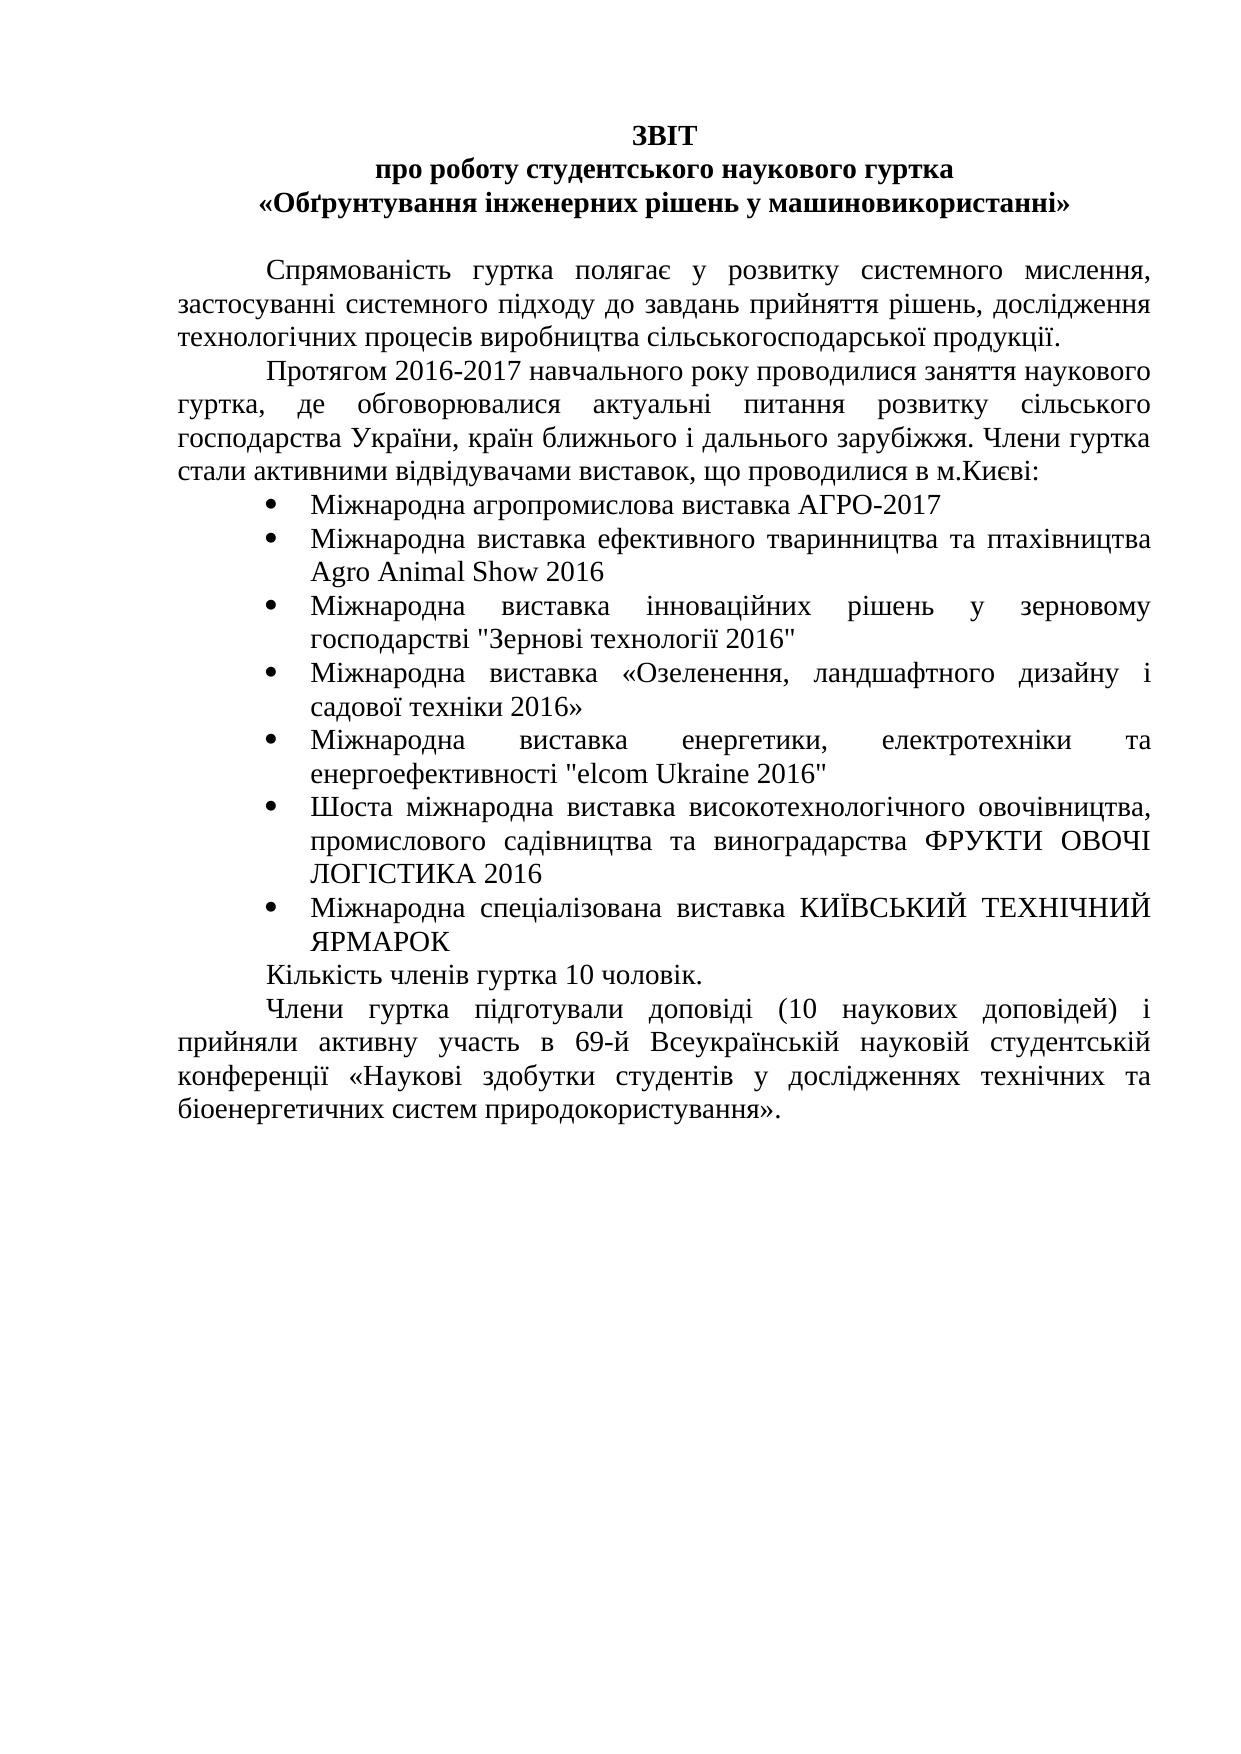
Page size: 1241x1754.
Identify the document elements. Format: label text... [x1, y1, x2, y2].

list Міжнародна виставка інноваційних рішень у зерновому господарстві "Зернові технології 2016" [266, 588, 1152, 655]
text Спрямованість гуртка полягає у розвитку системного мислення, застосуванні системного підходу до завдань прийняття рішень, дослідження технологічних процесів виробництва сільськогосподарської продукції. [177, 252, 1152, 353]
text Члени гуртка підготували доповіді (10 наукових доповідей) і прийняли активну участь в 69-й Всеукраїнській науковій студентській конференції «Наукові здобутки студентів у дослідженнях технічних та біоенергетичних систем природокористування». [177, 991, 1152, 1125]
text ЗВІТ [177, 118, 1152, 152]
text «Обґрунтування інженерних рішень у машиновикористанні» [177, 185, 1152, 219]
text Протягом 2016-2017 навчального року проводилися заняття наукового гуртка, де обговорювалися актуальні питання розвитку сільського господарства України, країн ближнього і дальнього зарубіжжя. Члени гуртка стали активними відвідувачами виставок, що проводилися в м.Києві: [177, 353, 1152, 487]
list Міжнародна виставка ефективного тваринництва та птахівництва Agro Animal Show 2016 [266, 521, 1152, 588]
list Міжнародна спеціалізована виставка КИЇВСЬКИЙ ТЕХНІЧНИЙ ЯРМАРОК [266, 890, 1152, 957]
list Шоста міжнародна виставка високотехнологічного овочівництва, промислового садівництва та виноградарства ФРУКТИ ОВОЧІ ЛОГІСТИКА 2016 [266, 789, 1152, 890]
text Кількість членів гуртка 10 чоловік. [177, 957, 1152, 991]
text про роботу студентського наукового гуртка [177, 152, 1152, 185]
list Міжнародна агропромислова виставка АГРО-2017 [266, 487, 1152, 521]
list Міжнародна виставка «Озеленення, ландшафтного дизайну і садової техніки 2016» [266, 655, 1152, 722]
list Міжнародна виставка енергетики, електротехніки та енергоефективності "elcom Ukraine 2016" [266, 722, 1152, 789]
